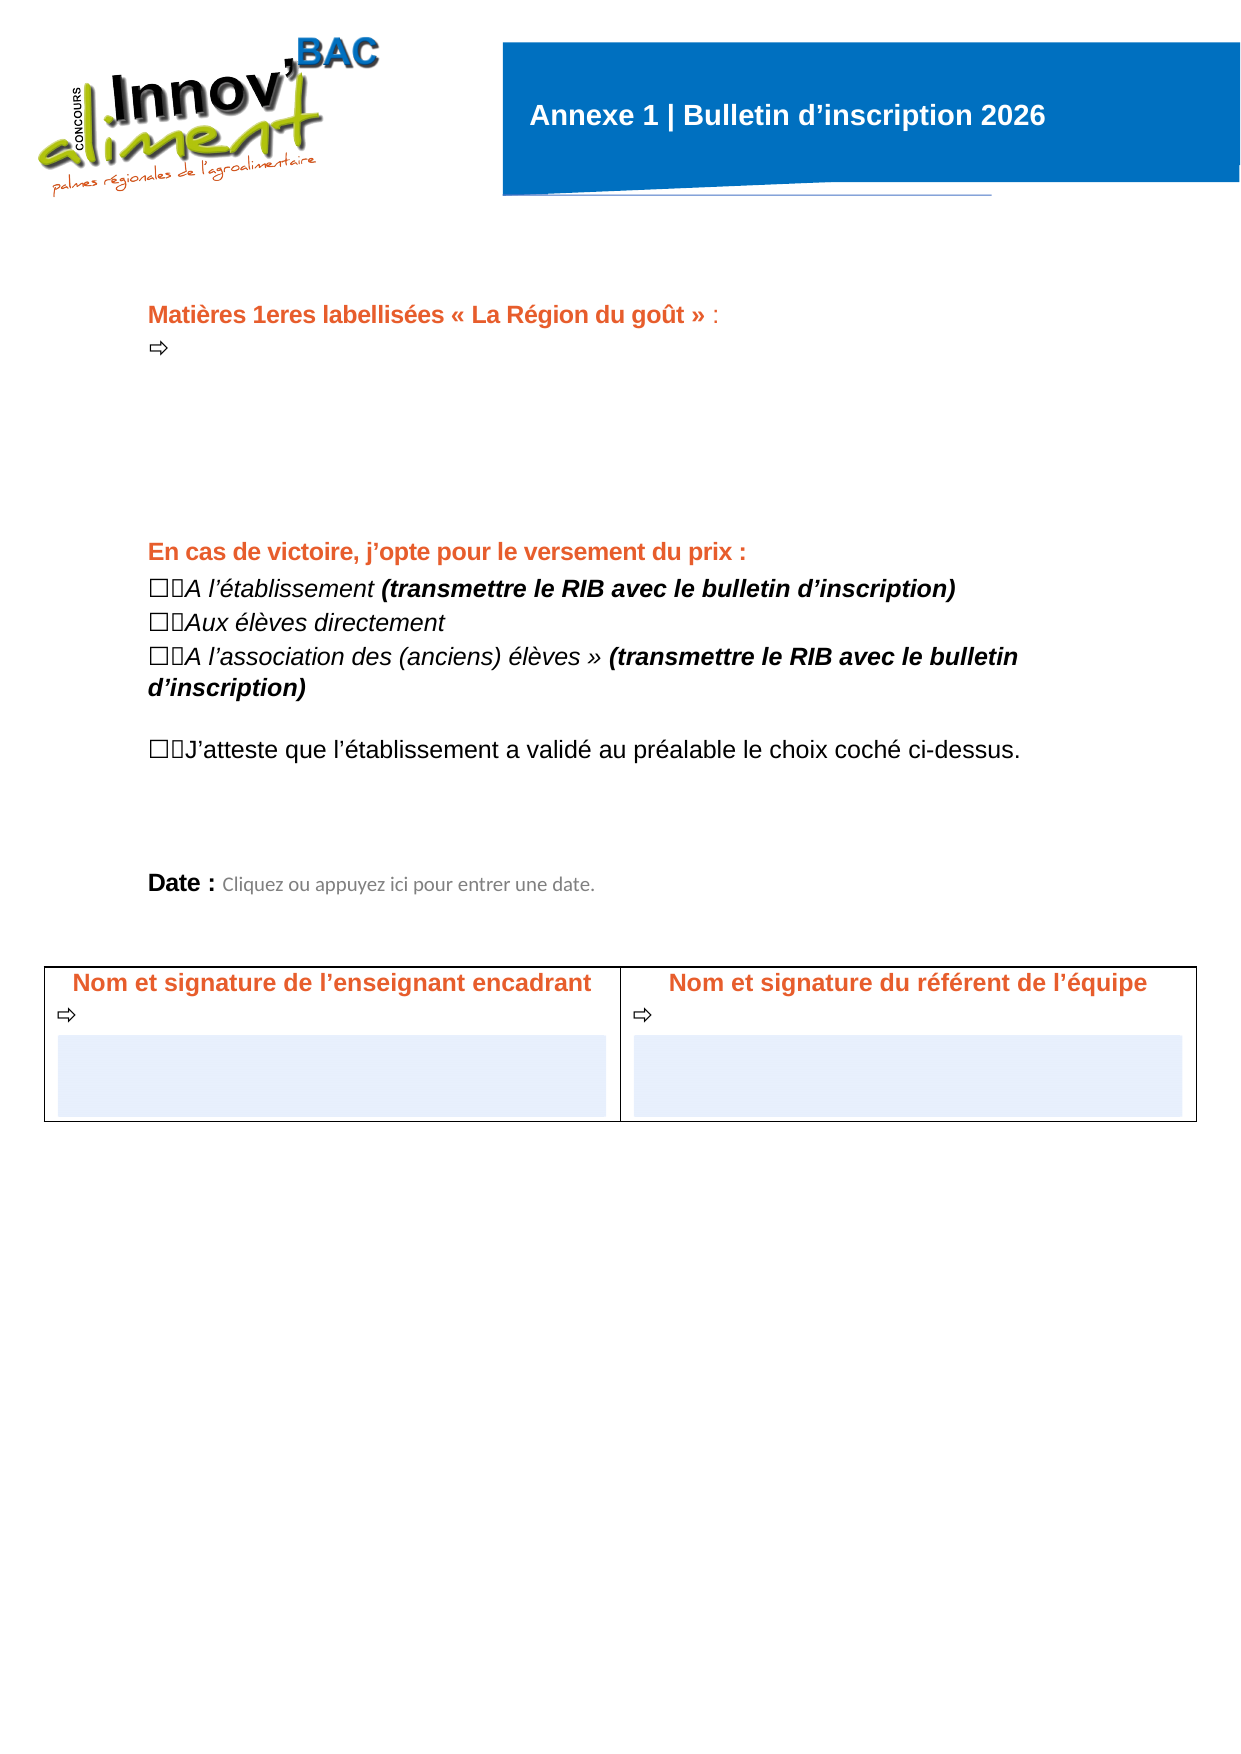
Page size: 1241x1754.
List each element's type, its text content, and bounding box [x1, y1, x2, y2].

text En cas de victoire, j’opte pour le versement du prix : [148, 537, 1093, 566]
text A l’établissement (transmettre le RIB avec le bulletin d’inscription) [148, 571, 1093, 605]
picture [633, 1035, 1183, 1117]
table_header Nom et signature du référent de l’équipe [621, 968, 1196, 1121]
picture [57, 1035, 607, 1117]
picture [32, 30, 382, 202]
text J’atteste que l’établissement a validé au préalable le choix coché ci-dessus. [148, 732, 1093, 766]
text Date : [148, 868, 1093, 896]
text Matières 1eres labellisées « La Région du goût » : [148, 300, 1093, 328]
table_header Nom et signature de l’enseignant encadrant [45, 968, 620, 1121]
text Aux élèves directement [148, 605, 1093, 639]
text A l’association des (anciens) élèves » (transmettre le RIB avec le bulletin d’inscription) [148, 639, 1093, 702]
